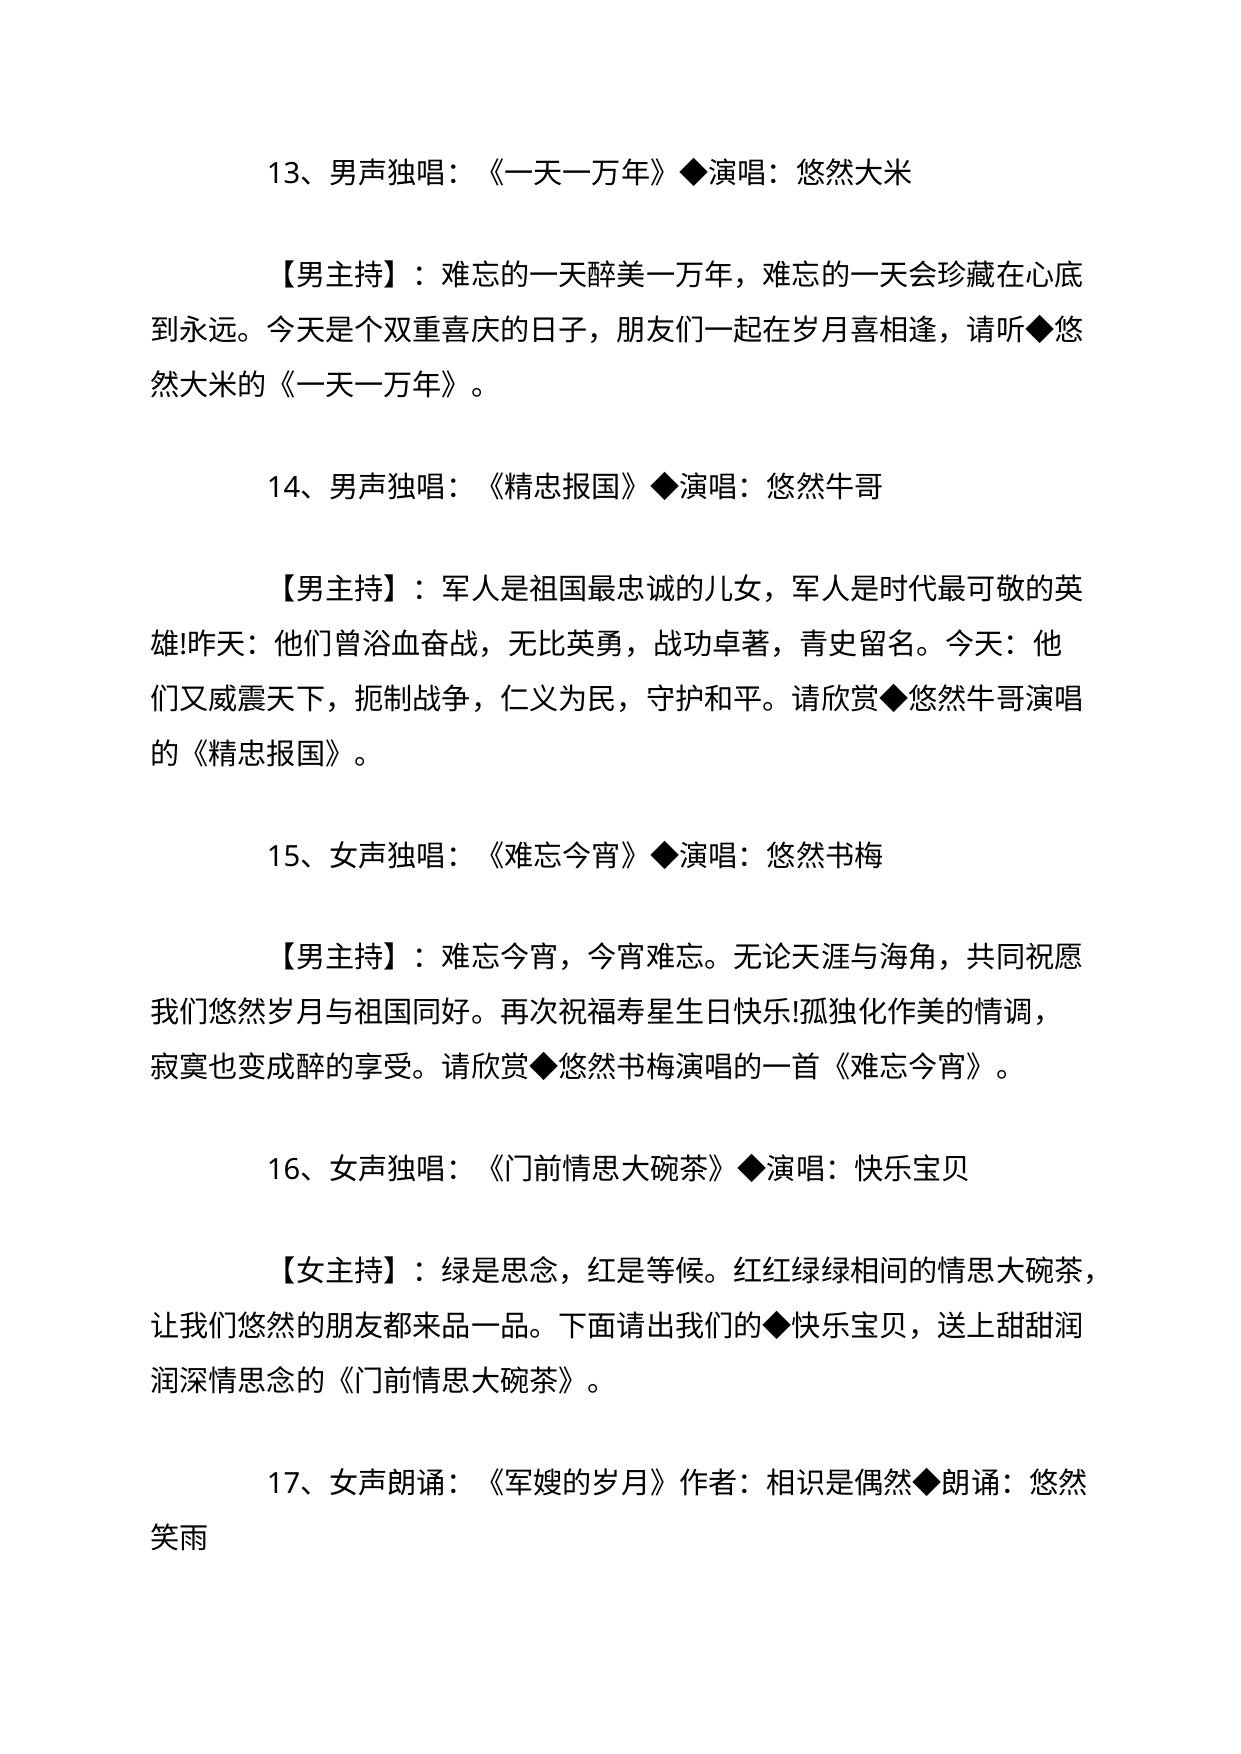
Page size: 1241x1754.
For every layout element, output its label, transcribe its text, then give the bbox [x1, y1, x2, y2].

text 【男主持】：难忘今宵，今宵难忘。无论天涯与海角，共同祝愿我们悠然岁月与祖国同好。再次祝福寿星生日快乐!孤独化作美的情调，寂寞也变成醉的享受。请欣赏◆悠然书梅演唱的一首《难忘今宵》。 [150, 934, 1090, 1086]
text 15、女声独唱：《难忘今宵》◆演唱：悠然书梅 [150, 832, 1090, 874]
text 【男主持】：军人是祖国最忠诚的儿女，军人是时代最可敬的英雄!昨天：他们曾浴血奋战，无比英勇，战功卓著，青史留名。今天：他们又威震天下，扼制战争，仁义为民，守护和平。请欣赏◆悠然牛哥演唱的《精忠报国》。 [150, 566, 1090, 773]
text 17、女声朗诵：《军嫂的岁月》作者：相识是偶然◆朗诵：悠然笑雨 [150, 1459, 1090, 1557]
text 16、女声独唱：《门前情思大碗茶》◆演唱：快乐宝贝 [150, 1146, 1090, 1188]
text 【女主持】：绿是思念，红是等候。红红绿绿相间的情思大碗茶，让我们悠然的朋友都来品一品。下面请出我们的◆快乐宝贝，送上甜甜润润深情思念的《门前情思大碗茶》。 [150, 1248, 1090, 1400]
text 【男主持】：难忘的一天醉美一万年，难忘的一天会珍藏在心底到永远。今天是个双重喜庆的日子，朋友们一起在岁月喜相逢，请听◆悠然大米的《一天一万年》。 [150, 252, 1090, 404]
text 14、男声独唱：《精忠报国》◆演唱：悠然牛哥 [150, 463, 1090, 506]
text 13、男声独唱：《一天一万年》◆演唱：悠然大米 [150, 150, 1090, 192]
